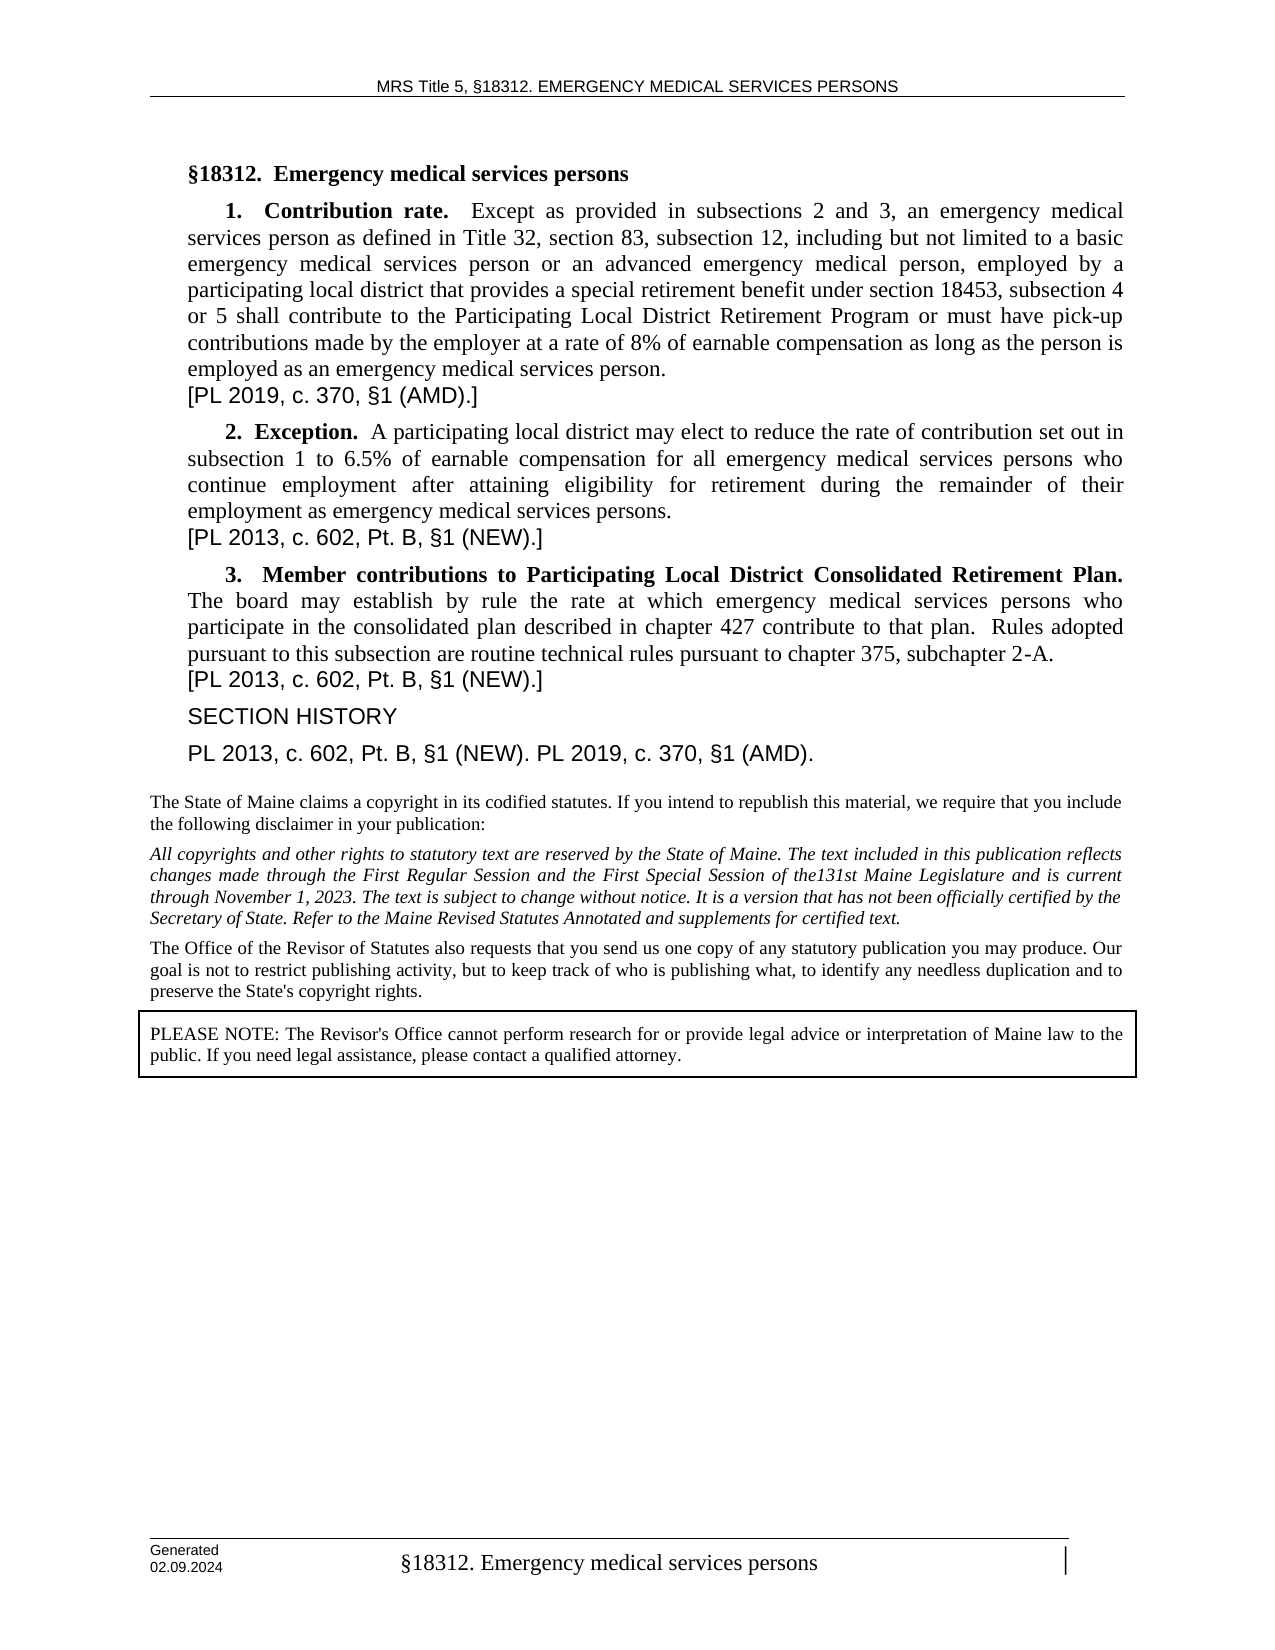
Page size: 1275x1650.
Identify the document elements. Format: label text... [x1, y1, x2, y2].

text The State of Maine claims a copyright in its codified statutes. If you intend to republish this material, we require that you include the following disclaimer in your publication: [150, 791, 1125, 834]
text [PL 2019, c. 370, §1 (AMD).] [187, 382, 1125, 408]
text The Office of the Revisor of Statutes also requests that you send us one copy of any statutory publication you may produce. Our goal is not to restrict publishing activity, but to keep track of who is publishing what, to identify any needless duplication and to preserve the State's copyright rights. [150, 937, 1125, 1002]
text [PL 2013, c. 602, Pt. B, §1 (NEW).] [187, 666, 1125, 692]
text PL 2013, c. 602, Pt. B, §1 (NEW). PL 2019, c. 370, §1 (AMD). [187, 739, 1125, 766]
text 1. Contribution rate. Except as provided in subsections 2 and 3, an emergency medical services person as defined in Title 32, section 83, subsection 12, including but not limited to a basic emergency medical services person or an advanced emergency medical person, employed by a participating local district that provides a special retirement benefit under section 18453, subsection 4 or 5 shall contribute to the Participating Local District Retirement Program or must have pick-up contributions made by the employer at a rate of 8% of earnable compensation as long as the person is employed as an emergency medical services person. [187, 197, 1125, 382]
text PLEASE NOTE: The Revisor's Office cannot perform research for or provide legal advice or interpretation of Maine law to the public. If you need legal assistance, please contact a qualified attorney. [140, 1012, 1135, 1076]
text [PL 2013, c. 602, Pt. B, §1 (NEW).] [187, 524, 1125, 550]
text All copyrights and other rights to statutory text are reserved by the State of Maine. The text included in this publication reflects changes made through the First Regular Session and the First Special Session of the131st Maine Legislature and is current through November 1, 2023 . The text is subject to change without notice. It is a version that has not been officially certified by the Secretary of State. Refer to the Maine Revised Statutes Annotated and supplements for certified text. [150, 842, 1125, 929]
text 3. Member contributions to Participating Local District Consolidated Retirement Plan. The board may establish by rule the rate at which emergency medical services persons who participate in the consolidated plan described in chapter 427 contribute to that plan. Rules adopted pursuant to this subsection are routine technical rules pursuant to chapter 375, subchapter 2‑A. [187, 561, 1125, 666]
text §18312. Emergency medical services persons [187, 160, 1125, 187]
text SECTION HISTORY [187, 703, 1125, 729]
text 2. Exception. A participating local district may elect to reduce the rate of contribution set out in subsection 1 to 6.5% of earnable compensation for all emergency medical services persons who continue employment after attaining eligibility for retirement during the remainder of their employment as emergency medical services persons. [187, 418, 1125, 524]
